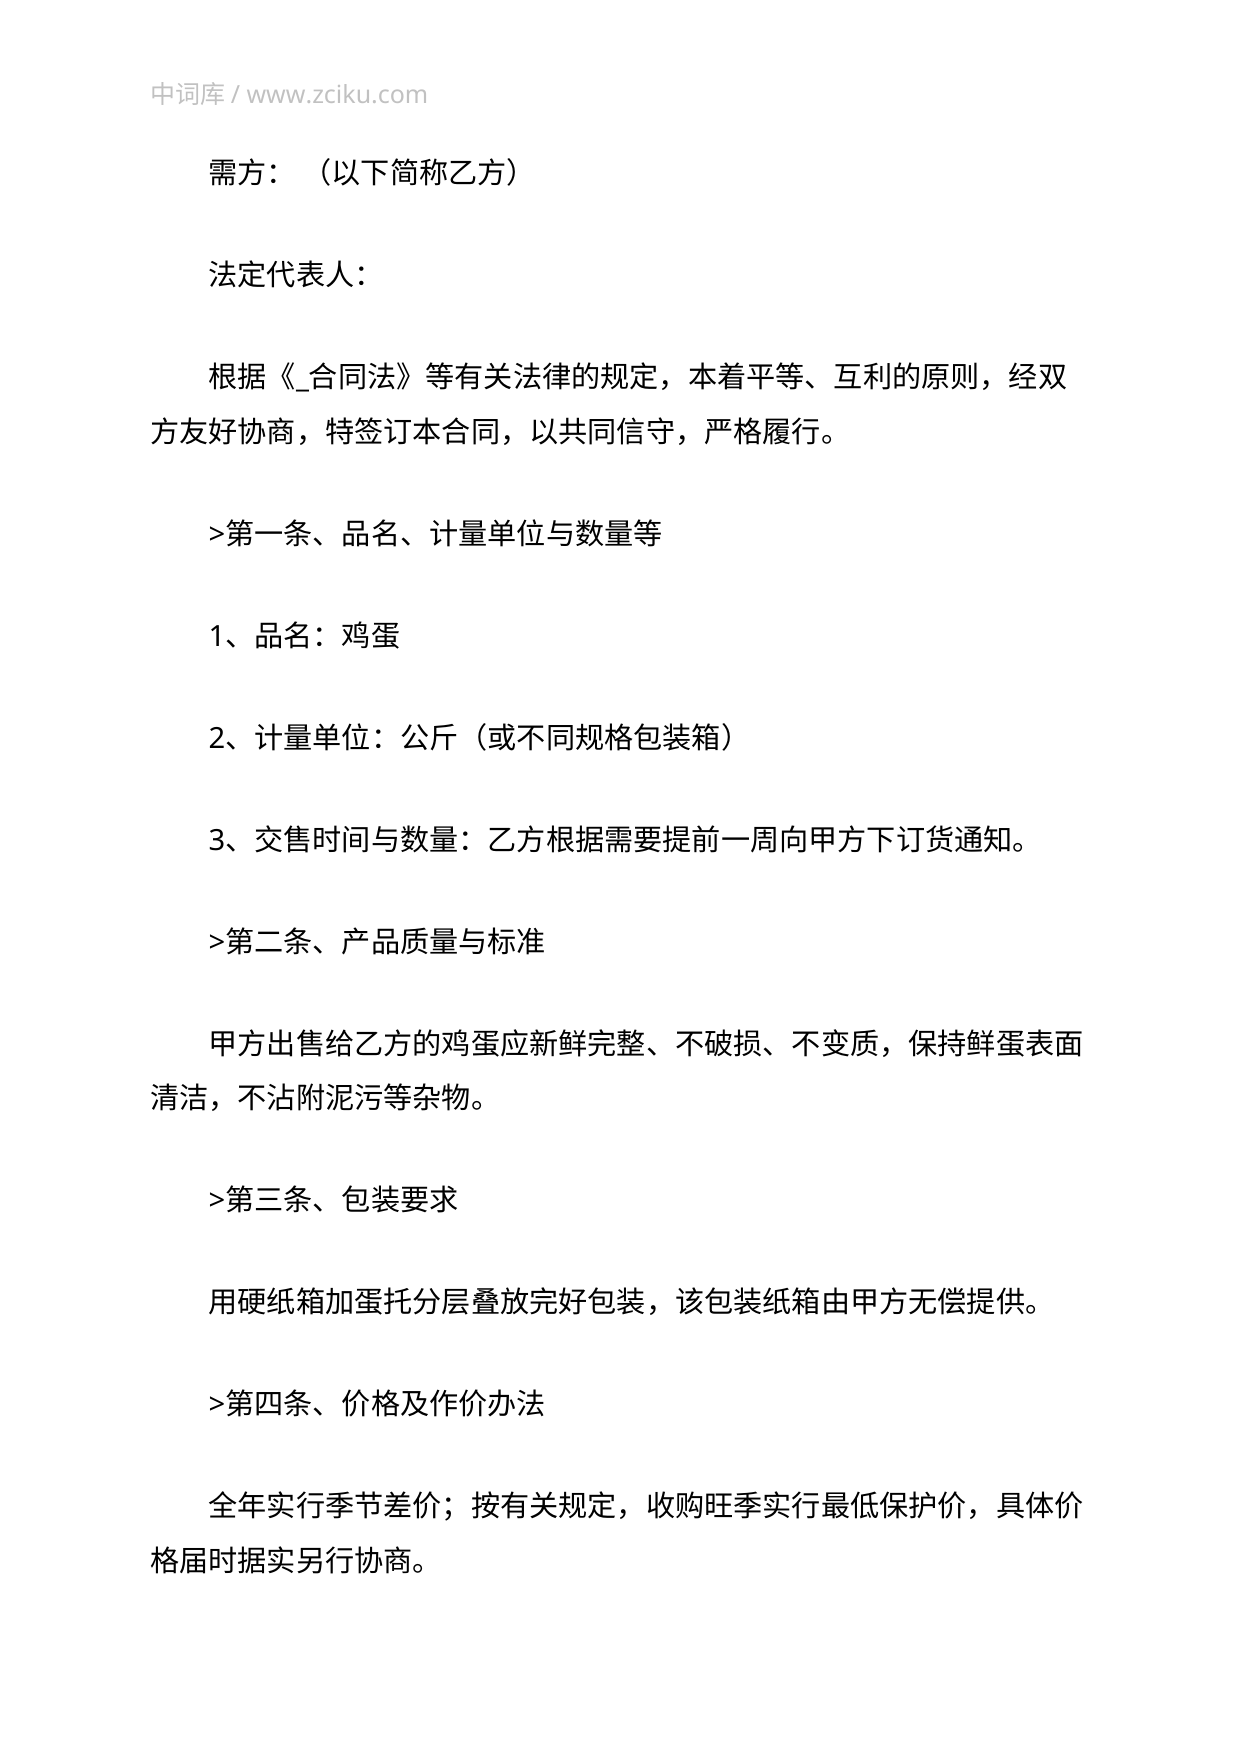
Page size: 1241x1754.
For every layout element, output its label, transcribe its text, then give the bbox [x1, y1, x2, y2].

text 3、交售时间与数量：乙方根据需要提前一周向甲方下订货通知。 [150, 816, 1090, 859]
text 全年实行季节差价；按有关规定，收购旺季实行最低保护价，具体价格届时据实另行协商。 [150, 1483, 1090, 1580]
text >第二条、产品质量与标准 [150, 918, 1090, 961]
text 法定代表人： [150, 252, 1090, 294]
text 需方： （以下简称乙方） [150, 150, 1090, 192]
text >第三条、包装要求 [150, 1177, 1090, 1219]
text 1、品名：鸡蛋 [150, 612, 1090, 655]
text 根据《_合同法》等有关法律的规定，本着平等、互利的原则，经双方友好协商，特签订本合同，以共同信守，严格履行。 [150, 353, 1090, 451]
text 用硬纸箱加蛋托分层叠放完好包装，该包装纸箱由甲方无偿提供。 [150, 1279, 1090, 1321]
text >第四条、价格及作价办法 [150, 1381, 1090, 1423]
text 2、计量单位：公斤（或不同规格包装箱） [150, 714, 1090, 757]
text 甲方出售给乙方的鸡蛋应新鲜完整、不破损、不变质，保持鲜蛋表面清洁，不沾附泥污等杂物。 [150, 1020, 1090, 1117]
text >第一条、品名、计量单位与数量等 [150, 510, 1090, 553]
